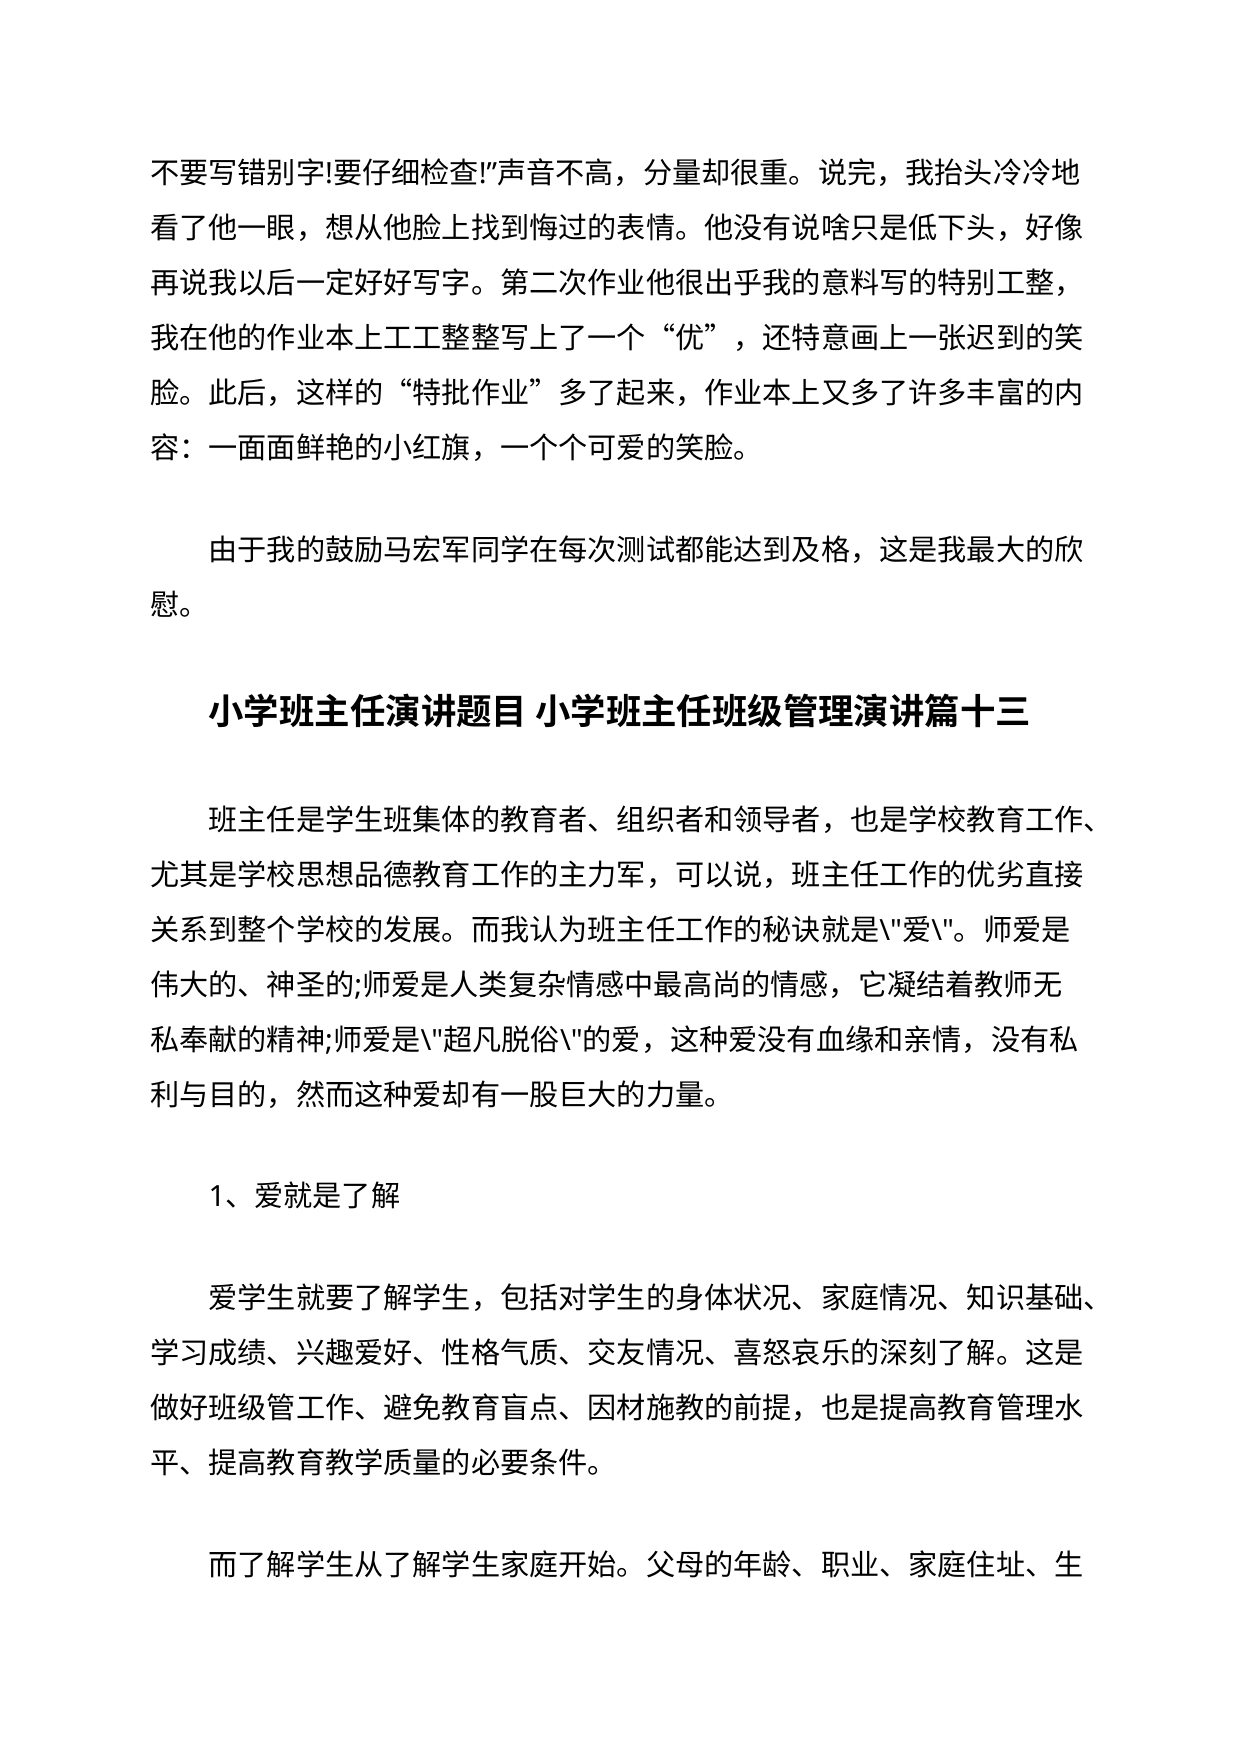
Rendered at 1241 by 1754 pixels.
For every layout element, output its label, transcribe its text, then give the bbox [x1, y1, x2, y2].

text 班主任是学生班集体的教育者、组织者和领导者，也是学校教育工作、尤其是学校思想品德教育工作的主力军，可以说，班主任工作的优劣直接关系到整个学校的发展。而我认为班主任工作的秘诀就是\"爱\"。师爱是伟大的、神圣的;师爱是人类复杂情感中最高尚的情感，它凝结着教师无私奉献的精神;师爱是\"超凡脱俗\"的爱，这种爱没有血缘和亲情，没有私利与目的，然而这种爱却有一股巨大的力量。 [150, 796, 1090, 1113]
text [150, 150, 1090, 467]
text 小学班主任演讲题目 小学班主任班级管理演讲篇十三 [150, 683, 1090, 734]
text 由于我的鼓励马宏军同学在每次测试都能达到及格，这是我最大的欣慰。 [150, 526, 1090, 623]
text 爱学生就要了解学生，包括对学生的身体状况、家庭情况、知识基础、学习成绩、兴趣爱好、性格气质、交友情况、喜怒哀乐的深刻了解。这是做好班级管工作、避免教育盲点、因材施教的前提，也是提高教育管理水平、提高教育教学质量的必要条件。 [150, 1275, 1090, 1482]
text 1、爱就是了解 [150, 1173, 1090, 1215]
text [150, 1541, 1090, 1584]
